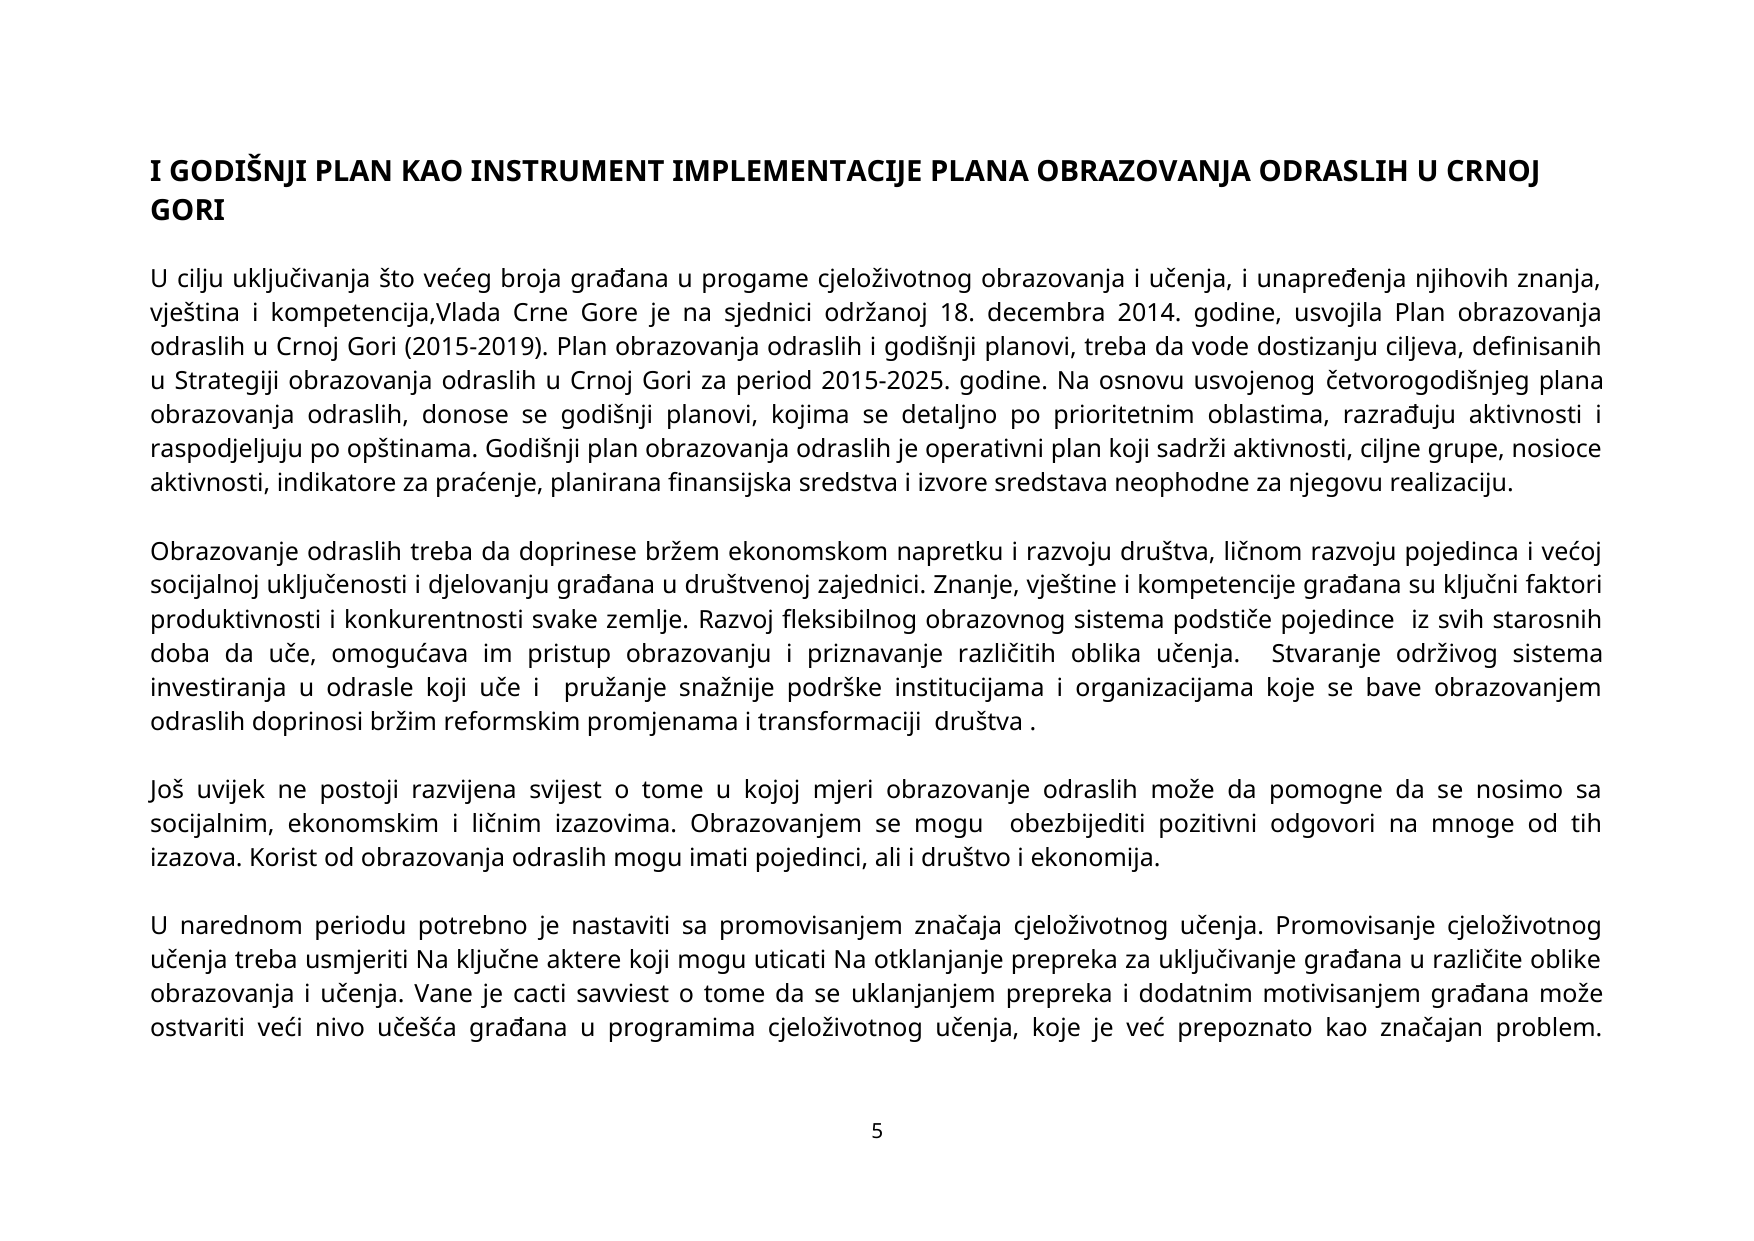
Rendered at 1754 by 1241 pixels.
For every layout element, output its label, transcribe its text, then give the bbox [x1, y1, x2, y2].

subtitle I GODIŠNJI PLAN KAO INSTRUMENT IMPLEMENTACIJE PLANA OBRAZOVANJA ODRASLIH U CRNOJ GORI [150, 150, 1604, 229]
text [150, 908, 1604, 1044]
text U cilju uključivanja što većeg broja građana u progame cjeloživotnog obrazovanja i učenja, i unapređenja njihovih znanja, vještina i kompetencija,Vlada Crne Gore je na sjednici održanoj 18. decembra 2014. godine, usvojila Plan obrazovanja odraslih u Crnoj Gori (2015-2019). Plan obrazovanja odraslih i godišnji planovi, treba da vode dostizanju ciljeva, definisanih u Strategiji obrazovanja odraslih u Crnoj Gori za period 2015-2025. godine. Na osnovu usvojenog četvorogodišnjeg plana obrazovanja odraslih, donose se godišnji planovi, kojima se detaljno po prioritetnim oblastima, razrađuju aktivnosti i raspodjeljuju po opštinama. Godišnji plan obrazovanja odraslih je operativni plan koji sadrži aktivnosti, ciljne grupe, nosioce aktivnosti, indikatore za praćenje, planirana finansijska sredstva i izvore sredstava neophodne za njegovu realizaciju. [150, 261, 1604, 499]
text Još uvijek ne postoji razvijena svijest o tome u kojoj mjeri obrazovanje odraslih može da pomogne da se nosimo sa socijalnim, ekonomskim i ličnim izazovima. Obrazovanjem se mogu obezbijediti pozitivni odgovori na mnoge od tih izazova. Korist od obrazovanja odraslih mogu imati pojedinci, ali i društvo i ekonomija. [150, 772, 1604, 874]
text Obrazovanje odraslih treba da doprinese bržem ekonomskom napretku i razvoju društva, ličnom razvoju pojedinca i većoj socijalnoj uključenosti i djelovanju građana u društvenoj zajednici. Znanje, vještine i kompetencije građana su ključni faktori produktivnosti i konkurentnosti svake zemlje. Razvoj fleksibilnog obrazovnog sistema podstiče pojedince iz svih starosnih doba da uče, omogućava im pristup obrazovanju i priznavanje različitih oblika učenja. Stvaranje održivog sistema investiranja u odrasle koji uče i pružanje snažnije podrške institucijama i organizacijama koje se bave obrazovanjem odraslih doprinosi bržim reformskim promjenama i transformaciji društva . [150, 533, 1604, 737]
